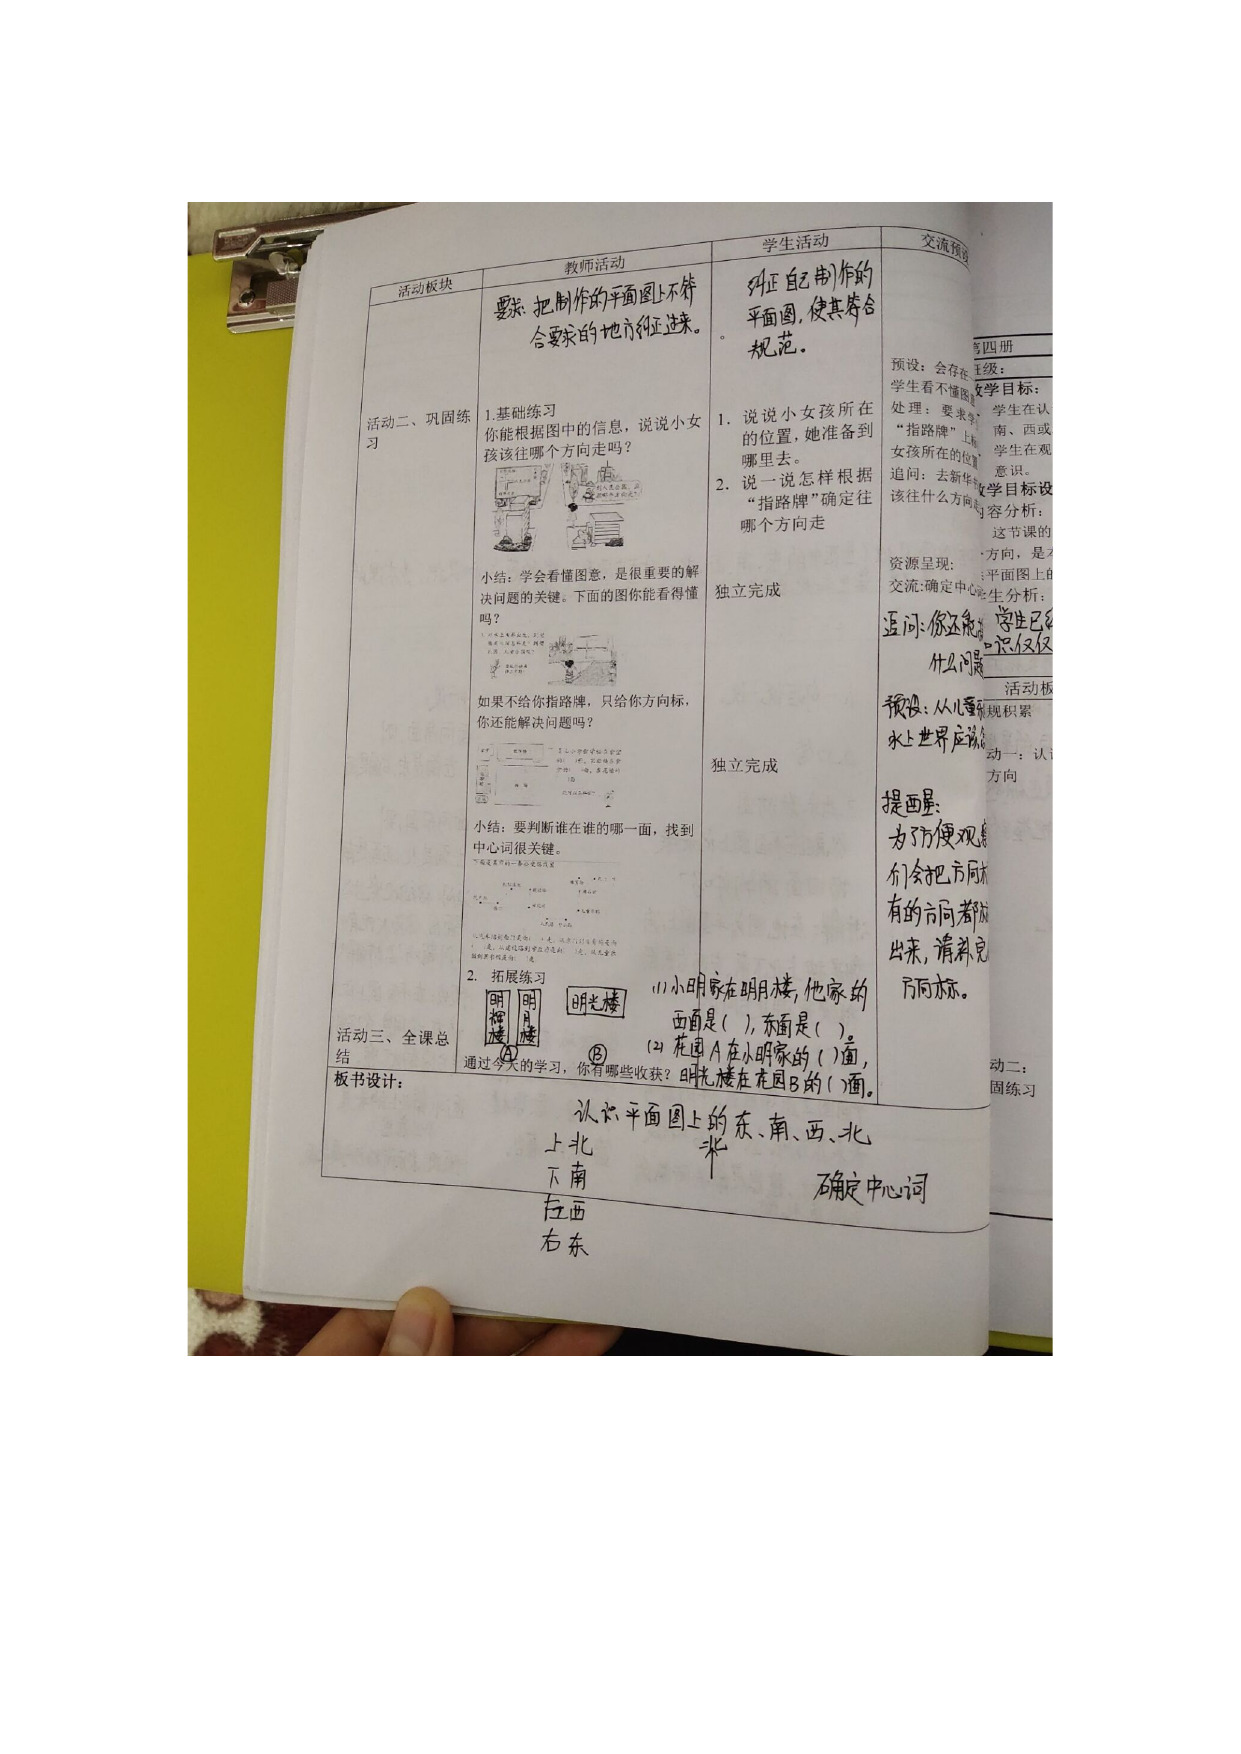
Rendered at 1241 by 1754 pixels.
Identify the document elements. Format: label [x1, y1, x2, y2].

picture [187, 202, 1053, 1356]
